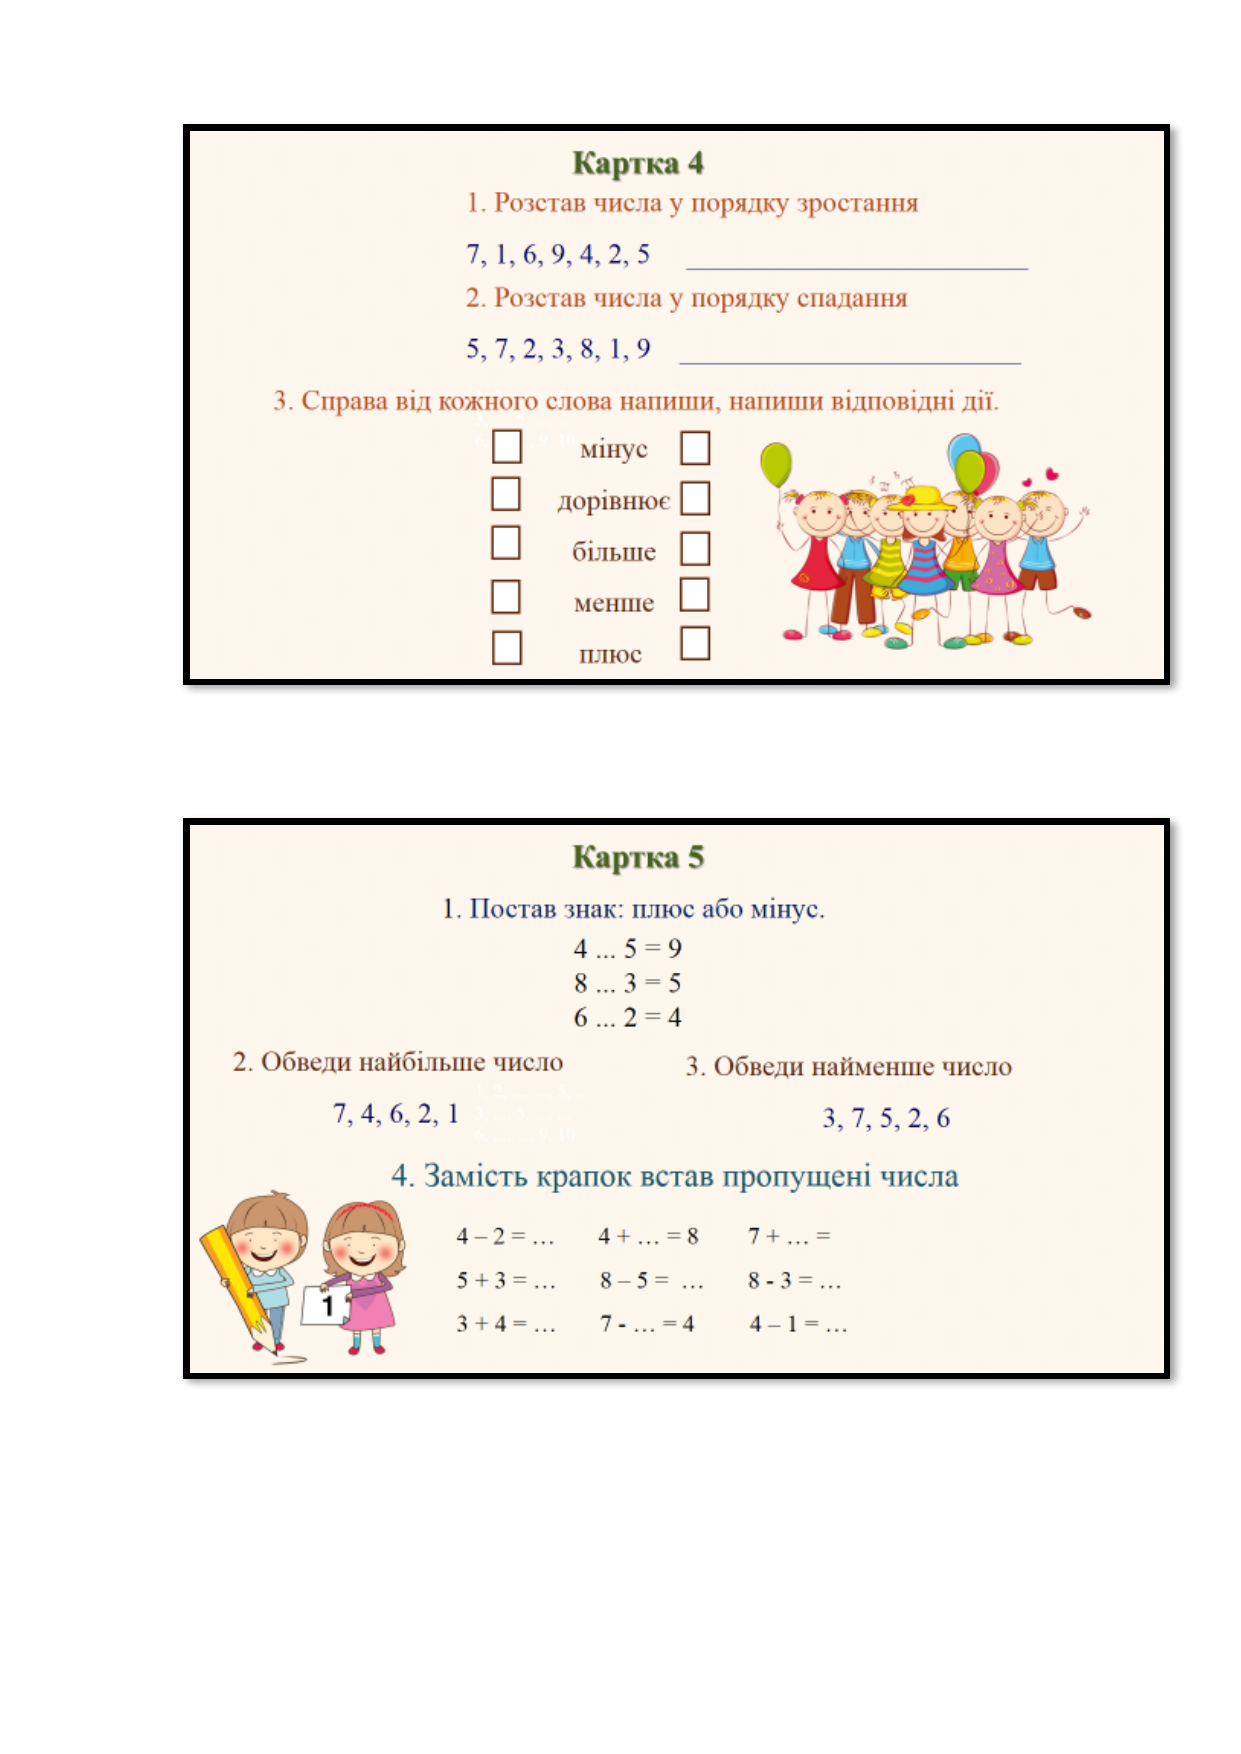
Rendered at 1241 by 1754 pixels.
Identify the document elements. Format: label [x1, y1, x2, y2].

picture [190, 131, 1164, 679]
picture [190, 825, 1164, 1373]
